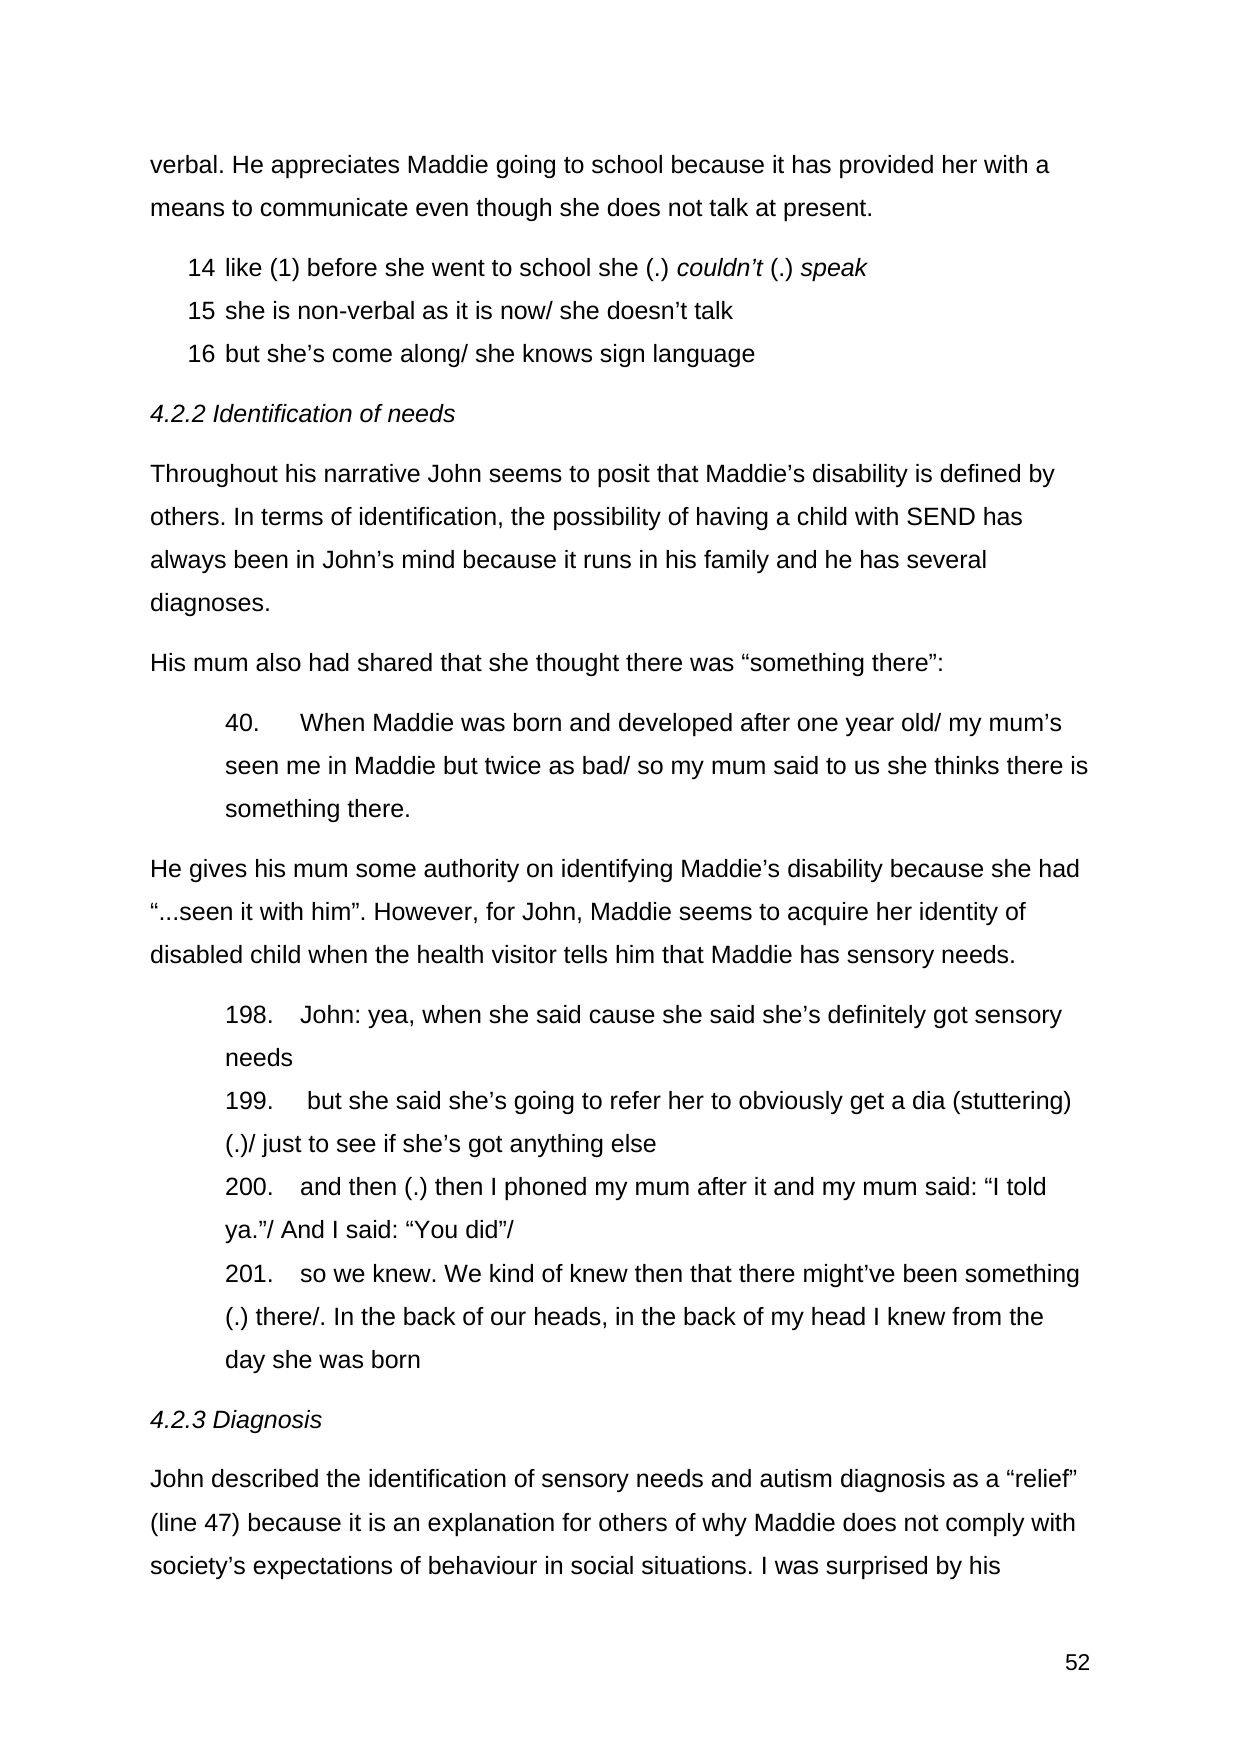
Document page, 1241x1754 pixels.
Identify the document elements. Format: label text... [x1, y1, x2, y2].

text 198. John: yea, when she said cause she said she’s definitely got sensory needs [225, 1000, 1090, 1072]
text 201. so we knew. We kind of knew then that there might’ve been something (.) there/. In the back of our heads, in the back of my head I knew from the day she was born [225, 1258, 1090, 1373]
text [150, 150, 1090, 222]
text 4.2.3 Diagnosis [150, 1404, 1090, 1433]
list but she’s come along/ she knows sign language [187, 339, 1090, 368]
text He gives his mum some authority on identifying Maddie’s disability because she had “...seen it with him”. However, for John, Maddie seems to acquire her identity of disabled child when the health visitor tells him that Maddie has sensory needs. [150, 854, 1090, 969]
list like (1) before she went to school she (.) couldn’t (.) speak [187, 253, 1090, 282]
text 199. but she said she’s going to refer her to obviously get a dia (stuttering) (.)/ just to see if she’s got anything else [225, 1086, 1090, 1158]
list she is non-verbal as it is now/ she doesn’t talk [187, 296, 1090, 325]
text 200. and then (.) then I phoned my mum after it and my mum said: “I told ya.”/ And I said: “You did”/ [225, 1172, 1090, 1244]
text Throughout his narrative John seems to posit that Maddie’s disability is defined by others. In terms of identification, the possibility of having a child with SEND has always been in John’s mind because it runs in his family and he has several diagnoses. [150, 459, 1090, 617]
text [150, 1464, 1090, 1579]
text 4.2.2 Identification of needs [150, 399, 1090, 428]
text 40. When Maddie was born and developed after one year old/ my mum’s seen me in Maddie but twice as bad/ so my mum said to us she thinks there is something there. [225, 708, 1090, 823]
text His mum also had shared that she thought there was “something there”: [150, 648, 1090, 677]
